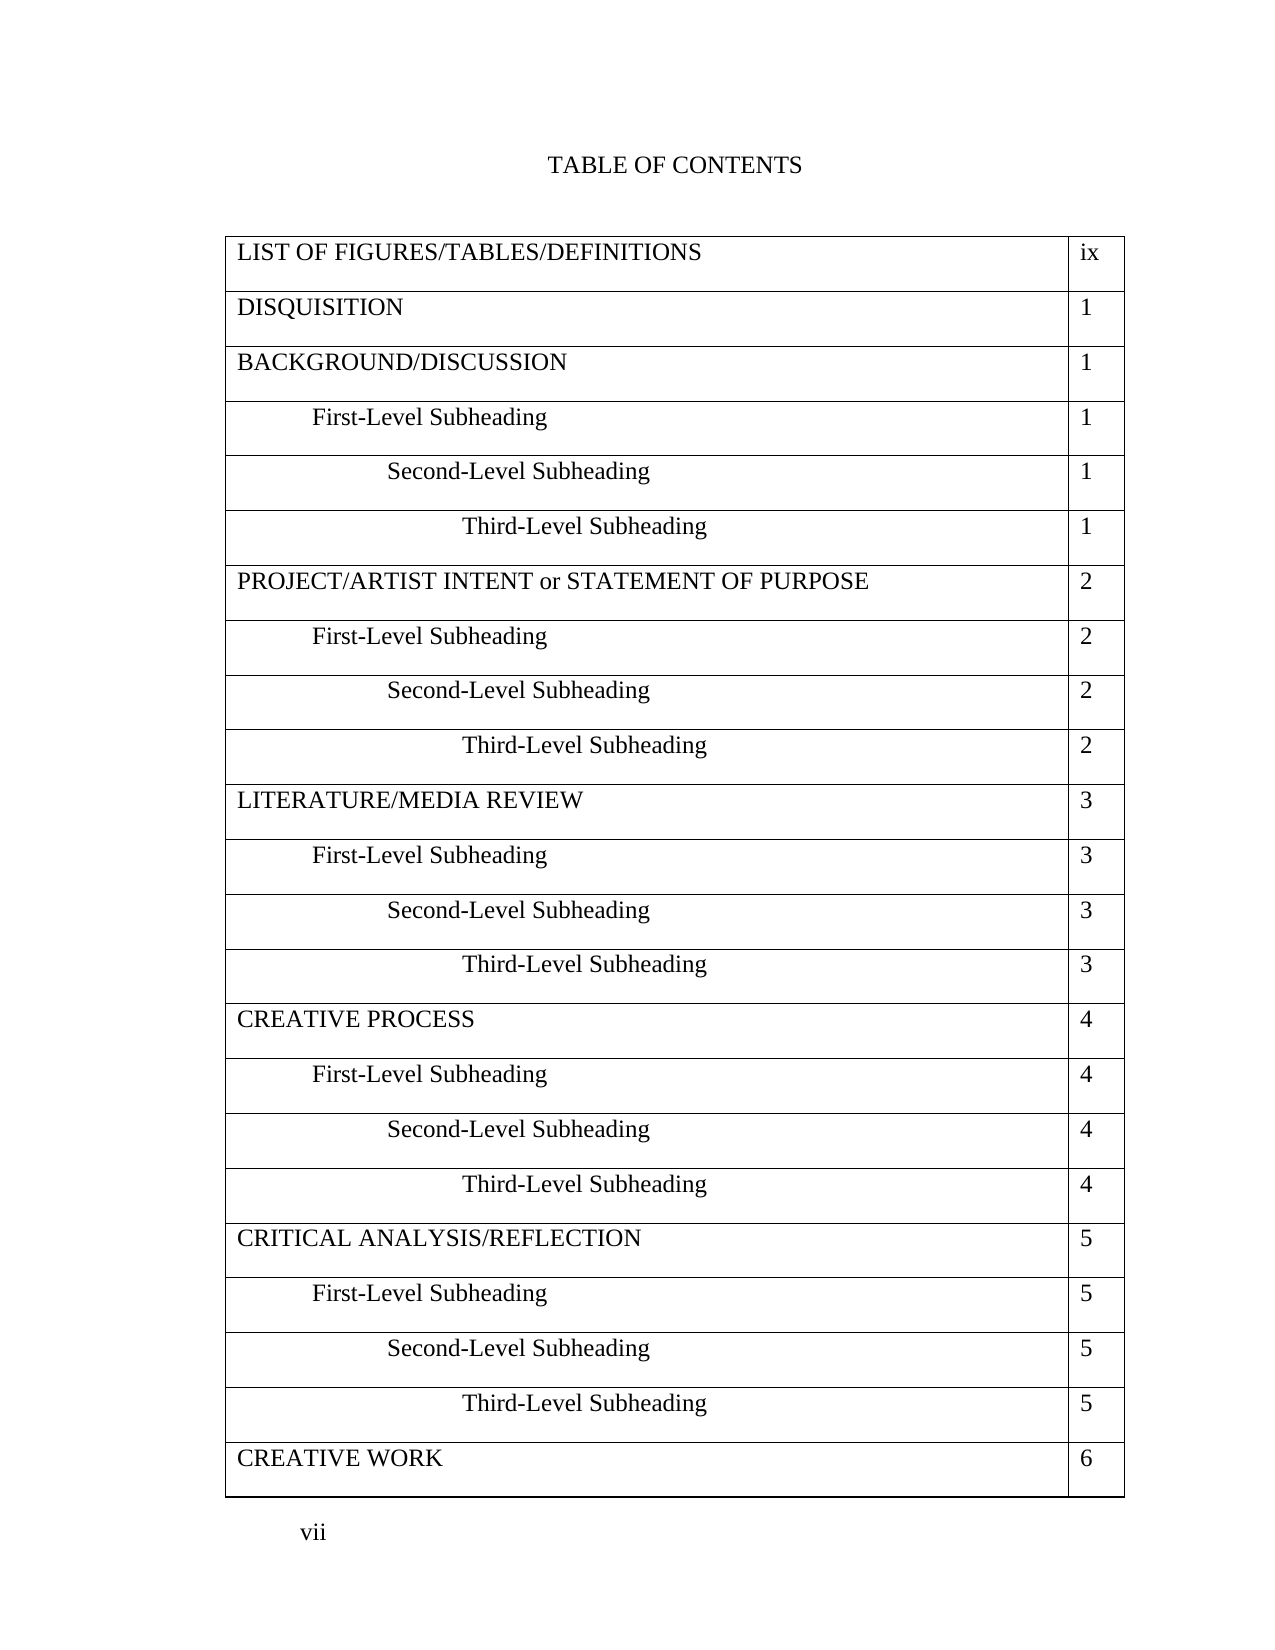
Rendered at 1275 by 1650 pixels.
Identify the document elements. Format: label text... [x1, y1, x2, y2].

table_header ix [1069, 237, 1124, 291]
table_cell First-Level Subheading [226, 621, 1068, 674]
table_cell 5 [1069, 1333, 1124, 1387]
table_cell Third-Level Subheading [226, 511, 1068, 565]
table_cell 1 [1069, 511, 1124, 565]
table_cell BACKGROUND/DISCUSSION [226, 347, 1068, 401]
table_cell PROJECT/ARTIST INTENT or STATEMENT OF PURPOSE [226, 566, 1068, 620]
table_cell Second-Level Subheading [226, 676, 1068, 729]
table_cell 4 [1069, 1169, 1124, 1222]
table_cell First-Level Subheading [226, 1059, 1068, 1113]
text TABLE OF CONTENTS [225, 150, 1125, 179]
table_cell 1 [1069, 347, 1124, 401]
table_cell 4 [1069, 1114, 1124, 1168]
table_cell 2 [1069, 621, 1124, 674]
table_cell 5 [1069, 1388, 1124, 1442]
table_cell 2 [1069, 730, 1124, 784]
table_cell Third-Level Subheading [226, 1388, 1068, 1442]
table_cell 2 [1069, 566, 1124, 620]
table_cell 4 [1069, 1004, 1124, 1058]
table_header LIST OF FIGURES/TABLES/DEFINITIONS [226, 237, 1068, 291]
table_cell Second-Level Subheading [226, 1114, 1068, 1168]
table_cell Second-Level Subheading [226, 895, 1068, 948]
table_cell LITERATURE/MEDIA REVIEW [226, 785, 1068, 839]
table_cell First-Level Subheading [226, 1278, 1068, 1332]
table_cell DISQUISITION [226, 292, 1068, 346]
table_cell Third-Level Subheading [226, 1169, 1068, 1222]
table_cell 3 [1069, 840, 1124, 894]
table_cell CREATIVE WORK [226, 1443, 1068, 1496]
table_cell 6 [1069, 1443, 1124, 1496]
table_cell 5 [1069, 1278, 1124, 1332]
table_cell Second-Level Subheading [226, 1333, 1068, 1387]
table_cell First-Level Subheading [226, 402, 1068, 455]
table_cell 1 [1069, 456, 1124, 510]
table_cell 2 [1069, 676, 1124, 729]
table_cell 3 [1069, 950, 1124, 1003]
table_cell 5 [1069, 1224, 1124, 1277]
table_cell CRITICAL ANALYSIS/REFLECTION [226, 1224, 1068, 1277]
table_cell 3 [1069, 895, 1124, 948]
table_cell 4 [1069, 1059, 1124, 1113]
table_cell CREATIVE PROCESS [226, 1004, 1068, 1058]
table_cell Third-Level Subheading [226, 950, 1068, 1003]
table_cell 1 [1069, 402, 1124, 455]
table_cell Second-Level Subheading [226, 456, 1068, 510]
table_cell 3 [1069, 785, 1124, 839]
table_cell First-Level Subheading [226, 840, 1068, 894]
table_cell Third-Level Subheading [226, 730, 1068, 784]
table_cell 1 [1069, 292, 1124, 346]
